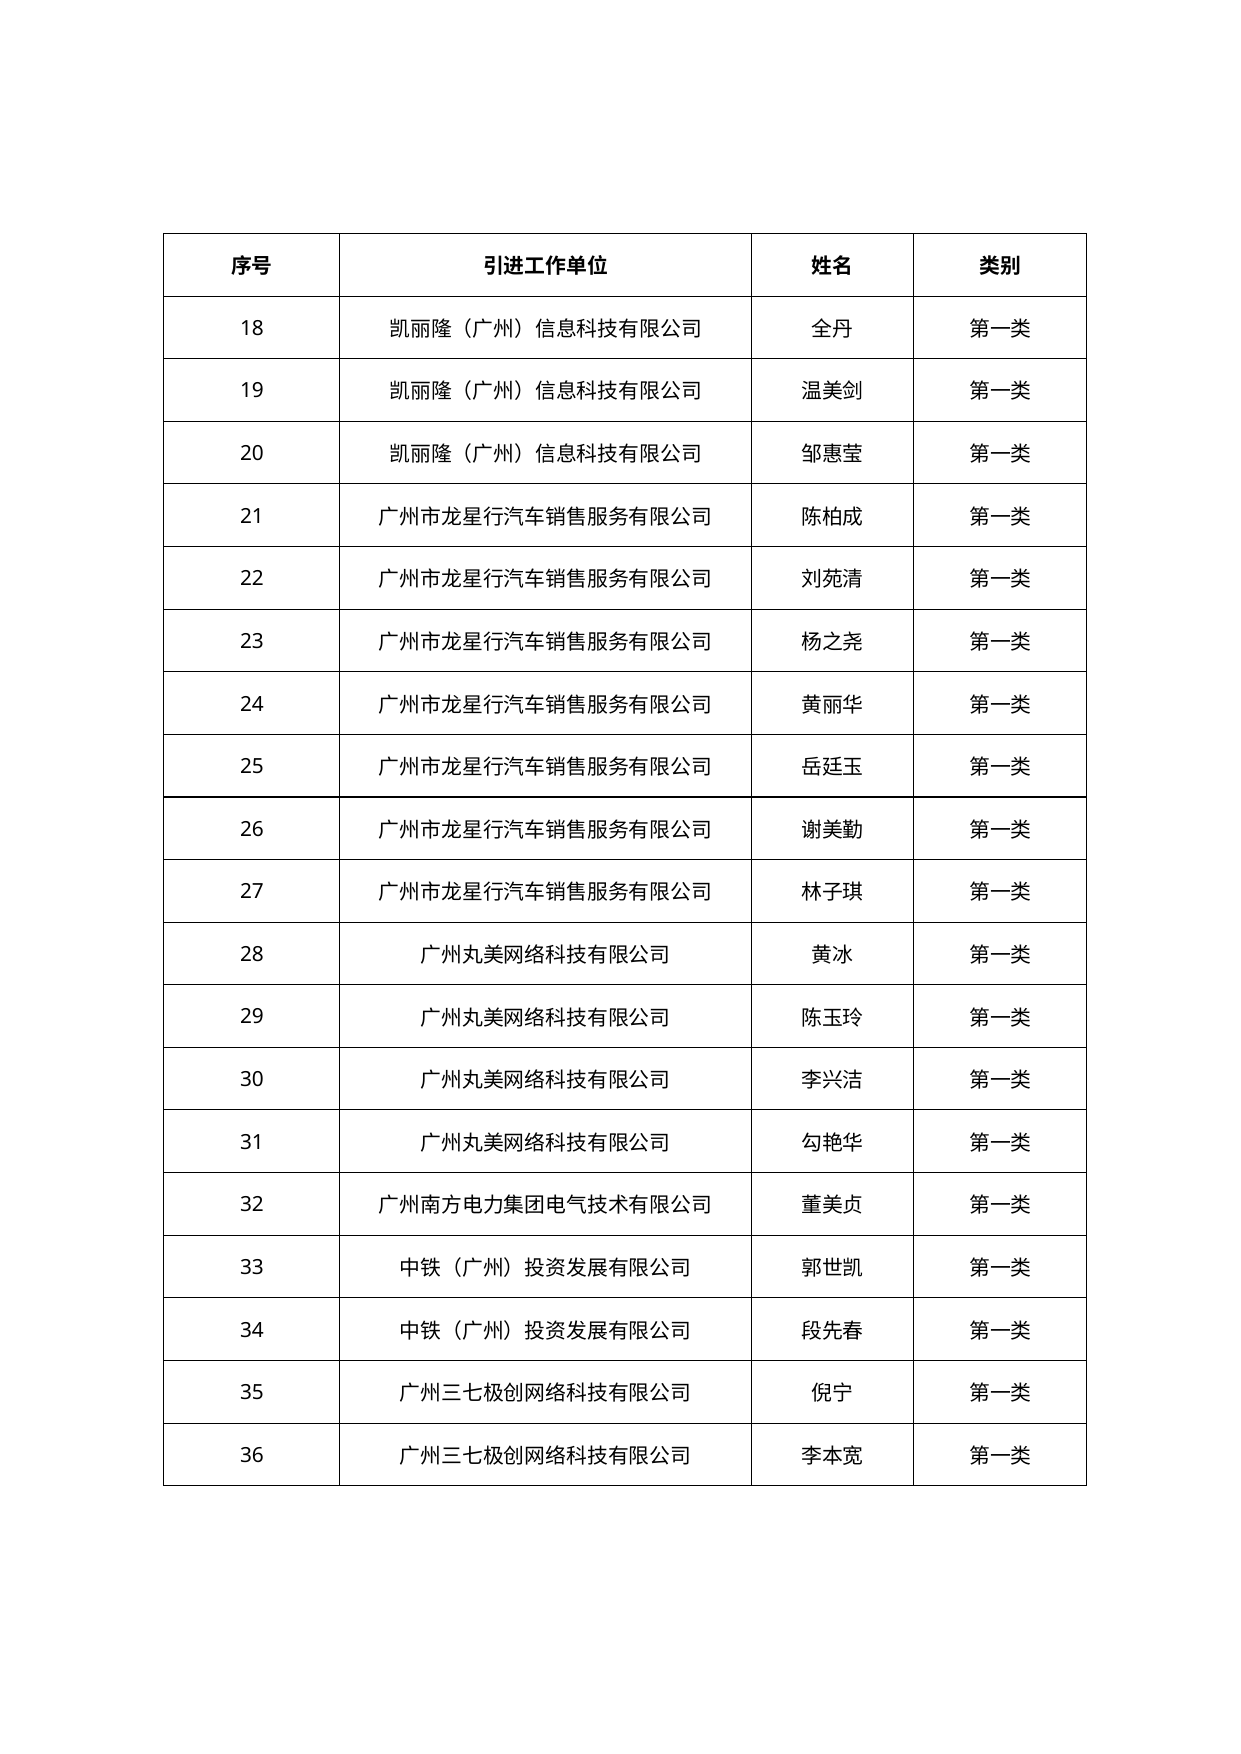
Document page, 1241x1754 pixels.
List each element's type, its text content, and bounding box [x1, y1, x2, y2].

table_cell 广州丸美网络科技有限公司 [340, 923, 751, 984]
table_cell 第一类 [914, 798, 1086, 859]
table_cell 广州市龙星行汽车销售服务有限公司 [340, 798, 751, 859]
table_cell 第一类 [914, 484, 1086, 546]
table_cell 广州市龙星行汽车销售服务有限公司 [340, 735, 751, 796]
table_cell 李兴洁 [752, 1048, 913, 1109]
table_cell 25 [164, 735, 339, 796]
table_cell 第一类 [914, 1110, 1086, 1172]
table_cell 凯丽隆（广州）信息科技有限公司 [340, 359, 751, 421]
table_cell 23 [164, 610, 339, 671]
table_cell 姓名 [752, 234, 913, 296]
table_cell 董美贞 [752, 1173, 913, 1234]
table_cell 中铁（广州）投资发展有限公司 [340, 1236, 751, 1297]
table_cell 陈玉玲 [752, 985, 913, 1047]
table_cell 勾艳华 [752, 1110, 913, 1172]
table_cell 广州丸美网络科技有限公司 [340, 1110, 751, 1172]
table_cell 第一类 [914, 297, 1086, 358]
table_cell 21 [164, 484, 339, 546]
table_cell 李本宽 [752, 1424, 913, 1485]
table_cell 36 [164, 1424, 339, 1485]
table_cell 岳廷玉 [752, 735, 913, 796]
table_cell 第一类 [914, 1424, 1086, 1485]
table_cell 谢美勤 [752, 798, 913, 859]
table_cell 29 [164, 985, 339, 1047]
table_cell 第一类 [914, 610, 1086, 671]
table_cell 第一类 [914, 422, 1086, 483]
table_cell 郭世凯 [752, 1236, 913, 1297]
table_cell 类别 [914, 234, 1086, 296]
table_cell 第一类 [914, 1173, 1086, 1234]
table_cell 广州市龙星行汽车销售服务有限公司 [340, 860, 751, 922]
table_cell 陈柏成 [752, 484, 913, 546]
table_cell 温美剑 [752, 359, 913, 421]
table_cell 全丹 [752, 297, 913, 358]
table_cell 28 [164, 923, 339, 984]
table_cell 广州南方电力集团电气技术有限公司 [340, 1173, 751, 1234]
table_cell 第一类 [914, 547, 1086, 608]
table_cell 第一类 [914, 1048, 1086, 1109]
table_cell 黄冰 [752, 923, 913, 984]
table_cell 段先春 [752, 1298, 913, 1360]
table_cell 32 [164, 1173, 339, 1234]
table_cell 广州三七极创网络科技有限公司 [340, 1361, 751, 1422]
table_cell 第一类 [914, 359, 1086, 421]
table_cell 19 [164, 359, 339, 421]
table_cell 第一类 [914, 1236, 1086, 1297]
table_cell 26 [164, 798, 339, 859]
table_cell 第一类 [914, 1361, 1086, 1422]
table_cell 倪宁 [752, 1361, 913, 1422]
table_cell 林子琪 [752, 860, 913, 922]
table_cell 34 [164, 1298, 339, 1360]
table_cell 24 [164, 672, 339, 734]
table_cell 27 [164, 860, 339, 922]
table_cell 第一类 [914, 672, 1086, 734]
table_cell 中铁（广州）投资发展有限公司 [340, 1298, 751, 1360]
table_cell 第一类 [914, 860, 1086, 922]
table_cell 黄丽华 [752, 672, 913, 734]
table_cell 序号 [164, 234, 339, 296]
table_cell 广州丸美网络科技有限公司 [340, 1048, 751, 1109]
table_cell 邹惠莹 [752, 422, 913, 483]
table_cell 35 [164, 1361, 339, 1422]
table_cell 广州丸美网络科技有限公司 [340, 985, 751, 1047]
table_cell 凯丽隆（广州）信息科技有限公司 [340, 297, 751, 358]
table_cell 33 [164, 1236, 339, 1297]
table_cell 引进工作单位 [340, 234, 751, 296]
table_cell 凯丽隆（广州）信息科技有限公司 [340, 422, 751, 483]
table_cell 第一类 [914, 1298, 1086, 1360]
table_cell 广州市龙星行汽车销售服务有限公司 [340, 672, 751, 734]
table_cell 杨之尧 [752, 610, 913, 671]
table_cell 广州三七极创网络科技有限公司 [340, 1424, 751, 1485]
table_cell 20 [164, 422, 339, 483]
table_cell 22 [164, 547, 339, 608]
table_cell 18 [164, 297, 339, 358]
table_cell 30 [164, 1048, 339, 1109]
table_cell 第一类 [914, 985, 1086, 1047]
table_cell 广州市龙星行汽车销售服务有限公司 [340, 547, 751, 608]
table_cell 第一类 [914, 735, 1086, 796]
table_cell 第一类 [914, 923, 1086, 984]
table_cell 31 [164, 1110, 339, 1172]
table_cell 广州市龙星行汽车销售服务有限公司 [340, 610, 751, 671]
table_cell 刘苑清 [752, 547, 913, 608]
table_cell 广州市龙星行汽车销售服务有限公司 [340, 484, 751, 546]
